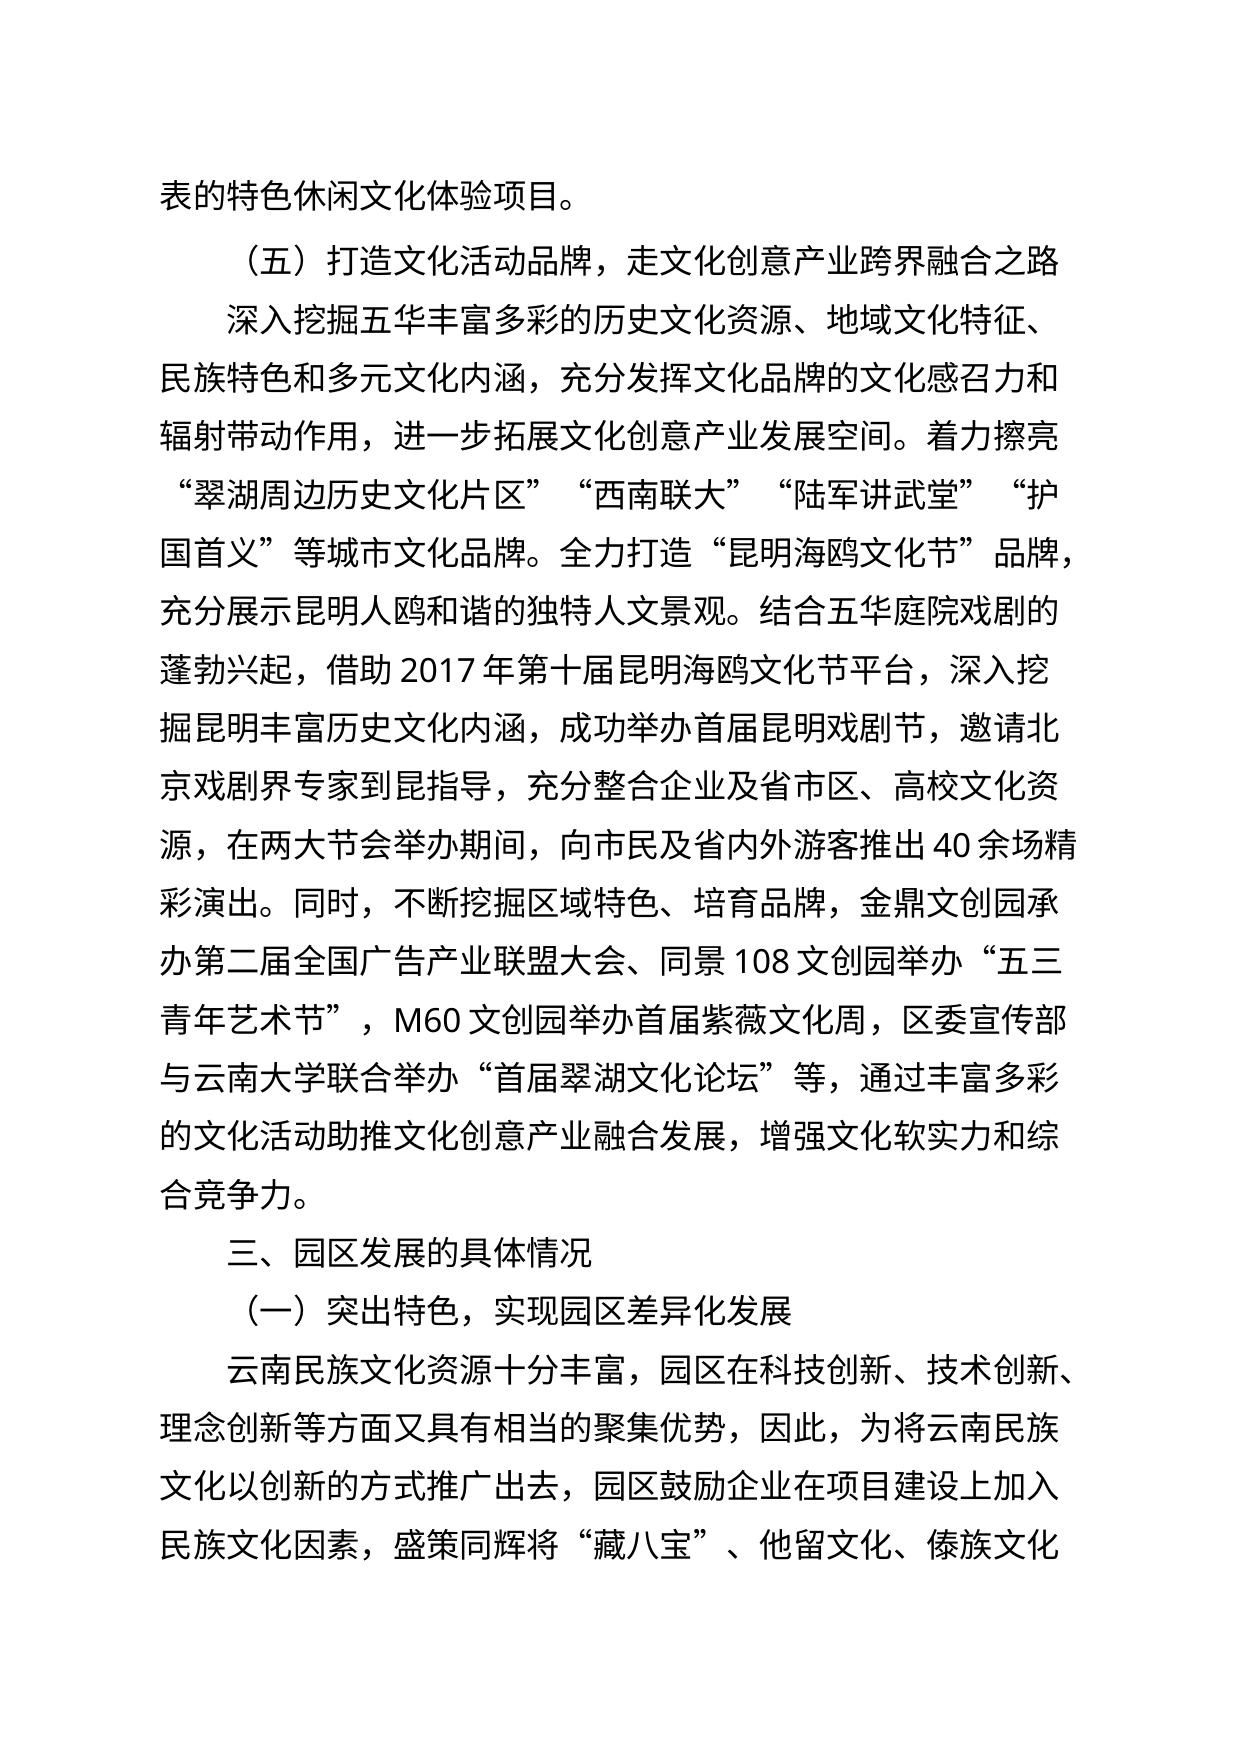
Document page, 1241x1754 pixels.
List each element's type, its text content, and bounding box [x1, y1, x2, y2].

text 深入挖掘五华丰富多彩的历史文化资源、地域文化特征、民族特色和多元文化内涵，充分发挥文化品牌的文化感召力和辐射带动作用，进一步拓展文化创意产业发展空间。着力擦亮“翠湖周边历史文化片区”“西南联大”“陆军讲武堂”“护国首义”等城市文化品牌。全力打造“昆明海鸥文化节”品牌，充分展示昆明人鸥和谐的独特人文景观。结合五华庭院戏剧的蓬勃兴起，借助2017年第十届昆明海鸥文化节平台，深入挖掘昆明丰富历史文化内涵，成功举办首届昆明戏剧节，邀请北京戏剧界专家到昆指导，充分整合企业及省市区、高校文化资源，在两大节会举办期间，向市民及省内外游客推出40余场精彩演出。同时，不断挖掘区域特色、培育品牌，金鼎文创园承办第二届全国广告产业联盟大会、同景108文创园举办“五三青年艺术节”，M60文创园举办首届紫薇文化周，区委宣传部与云南大学联合举办“首届翠湖文化论坛”等，通过丰富多彩的文化活动助推文化创意产业融合发展，增强文化软实力和综合竞争力。 [159, 285, 1081, 1219]
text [159, 1335, 1081, 1569]
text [159, 162, 1081, 227]
text 三、园区发展的具体情况 [159, 1219, 1081, 1277]
text （五）打造文化活动品牌，走文化创意产业跨界融合之路 [159, 227, 1081, 285]
text （一）突出特色，实现园区差异化发展 [159, 1277, 1081, 1335]
